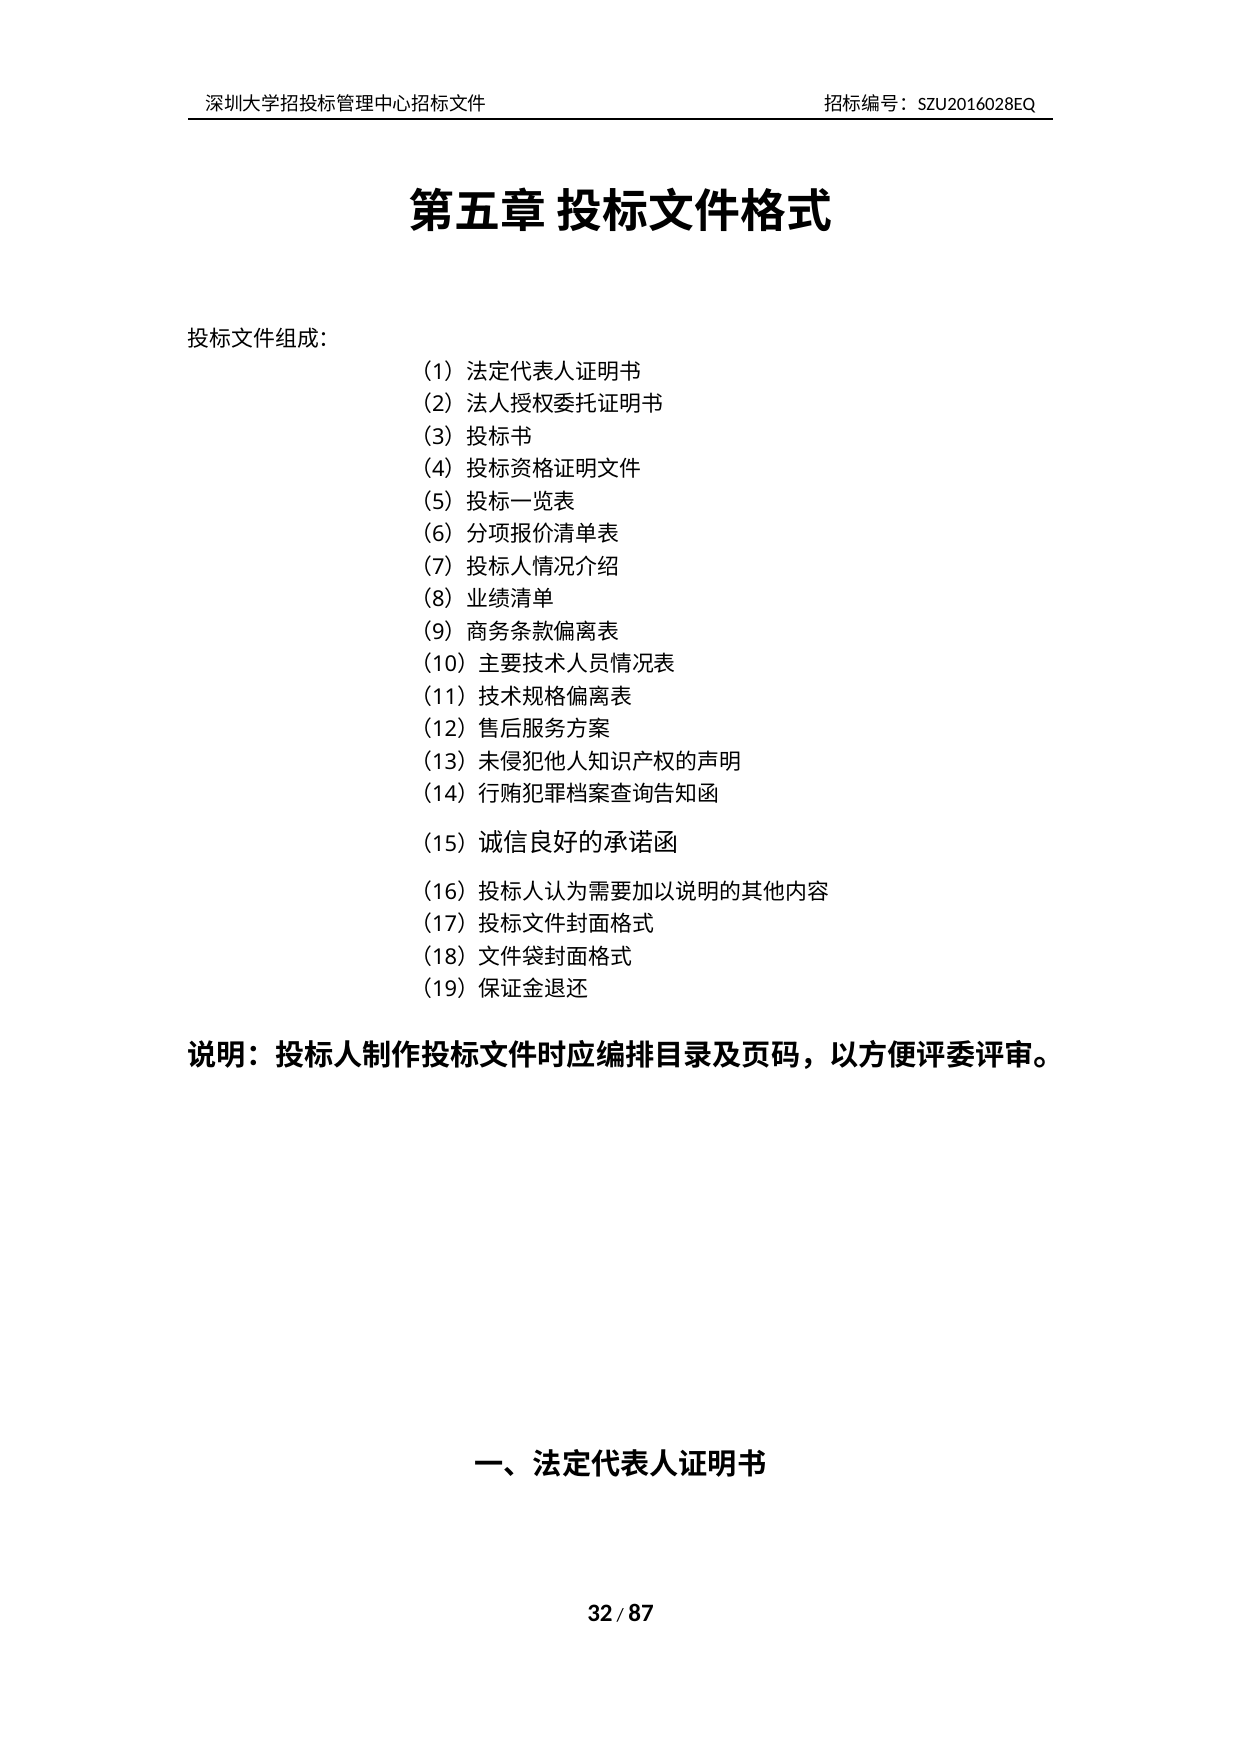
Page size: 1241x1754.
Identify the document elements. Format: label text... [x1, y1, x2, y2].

text （1）法定代表人证明书 [262, 353, 1053, 386]
text （14）行贿犯罪档案查询告知函 [262, 776, 1053, 808]
text （11）技术规格偏离表 [262, 678, 1053, 711]
text （16）投标人认为需要加以说明的其他内容 [262, 873, 1053, 906]
text （5）投标一览表 [262, 483, 1053, 516]
text （6）分项报价清单表 [262, 516, 1053, 548]
text （9）商务条款偏离表 [262, 613, 1053, 646]
text （12）售后服务方案 [262, 711, 1053, 743]
text （3）投标书 [262, 418, 1053, 451]
text （18）文件袋封面格式 [262, 938, 1053, 971]
text （10）主要技术人员情况表 [262, 646, 1053, 678]
text 一、法定代表人证明书 [187, 1429, 1053, 1494]
text （15）诚信良好的承诺函 [262, 808, 1053, 873]
text （2）法人授权委托证明书 [262, 386, 1053, 418]
text 说明：投标人制作投标文件时应编排目录及页码，以方便评委评审。 [187, 1018, 1053, 1083]
text 第五章 投标文件格式 [187, 158, 1053, 256]
text （4）投标资格证明文件 [262, 451, 1053, 483]
text （19）保证金退还 [262, 971, 1053, 1003]
text （17）投标文件封面格式 [262, 906, 1053, 938]
text （7）投标人情况介绍 [262, 548, 1053, 581]
text （8）业绩清单 [262, 581, 1053, 613]
text （13）未侵犯他人知识产权的声明 [262, 743, 1053, 776]
text 投标文件组成： [187, 321, 1053, 353]
